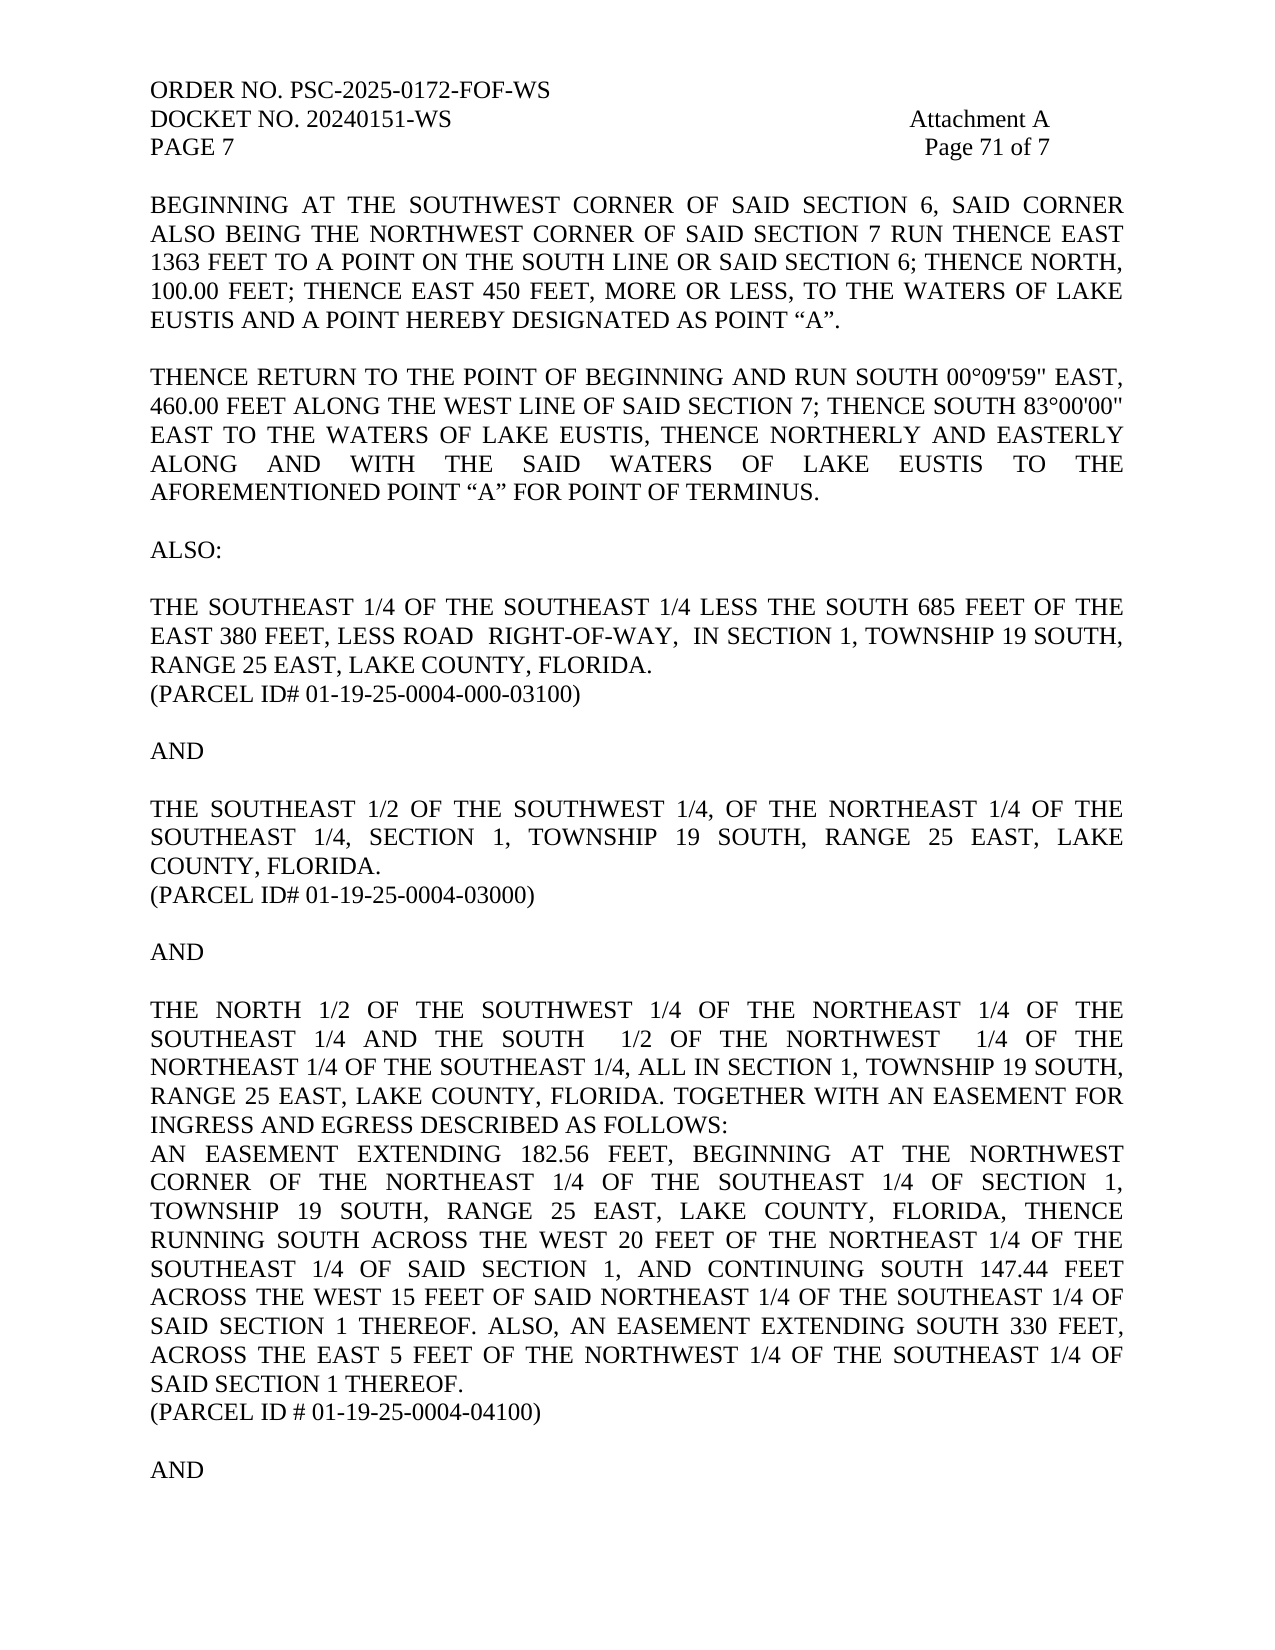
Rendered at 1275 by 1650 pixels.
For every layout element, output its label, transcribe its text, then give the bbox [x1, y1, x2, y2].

text AND [150, 736, 1125, 765]
text (PARCEL ID # 01-19-25-0004-04100) [150, 1397, 1125, 1426]
text BEGINNING AT THE SOUTHWEST CORNER OF SAID SECTION 6, SAID CORNER ALSO BEING THE NORTHWEST CORNER OF SAID SECTION 7 RUN THENCE EAST 1363 FEET TO A POINT ON THE SOUTH LINE OR SAID SECTION 6; THENCE NORTH, 100.00 FEET; THENCE EAST 450 FEET, MORE OR LESS, TO THE WATERS OF LAKE EUSTIS AND A POINT HEREBY DESIGNATED AS POINT “A”. [150, 190, 1125, 334]
text AND [150, 937, 1125, 966]
text (PARCEL ID# 01-19-25-0004-03000) [150, 880, 1125, 909]
text THE NORTH 1/2 OF THE SOUTHWEST 1/4 OF THE NORTHEAST 1/4 OF THE SOUTHEAST 1/4 AND THE SOUTH 1/2 OF THE NORTHWEST 1/4 OF THE NORTHEAST 1/4 OF THE SOUTHEAST 1/4, ALL IN SECTION 1, TOWNSHIP 19 SOUTH, RANGE 25 EAST, LAKE COUNTY, FLORIDA. TOGETHER WITH AN EASEMENT FOR INGRESS AND EGRESS DESCRIBED AS FOLLOWS: [150, 995, 1125, 1139]
text ALSO: [150, 535, 1125, 564]
text (PARCEL ID# 01-19-25-0004-000-03100) [150, 679, 1125, 707]
text THE SOUTHEAST 1/4 OF THE SOUTHEAST 1/4 LESS THE SOUTH 685 FEET OF THE EAST 380 FEET, LESS ROAD RIGHT-OF-WAY, IN SECTION 1, TOWNSHIP 19 SOUTH, RANGE 25 EAST, LAKE COUNTY, FLORIDA. [150, 592, 1125, 679]
text AN EASEMENT EXTENDING 182.56 FEET, BEGINNING AT THE NORTHWEST CORNER OF THE NORTHEAST 1/4 OF THE SOUTHEAST 1/4 OF SECTION 1, TOWNSHIP 19 SOUTH, RANGE 25 EAST, LAKE COUNTY, FLORIDA, THENCE RUNNING SOUTH ACROSS THE WEST 20 FEET OF THE NORTHEAST 1/4 OF THE SOUTHEAST 1/4 OF SAID SECTION 1, AND CONTINUING SOUTH 147.44 FEET ACROSS THE WEST 15 FEET OF SAID NORTHEAST 1/4 OF THE SOUTHEAST 1/4 OF SAID SECTION 1 THEREOF. ALSO, AN EASEMENT EXTENDING SOUTH 330 FEET, ACROSS THE EAST 5 FEET OF THE NORTHWEST 1/4 OF THE SOUTHEAST 1/4 OF SAID SECTION 1 THEREOF. [150, 1139, 1125, 1397]
text THENCE RETURN TO THE POINT OF BEGINNING AND RUN SOUTH 00°09'59" EAST, 460.00 FEET ALONG THE WEST LINE OF SAID SECTION 7; THENCE SOUTH 83°00'00" EAST TO THE WATERS OF LAKE EUSTIS, THENCE NORTHERLY AND EASTERLY ALONG AND WITH THE SAID WATERS OF LAKE EUSTIS TO THE AFOREMENTIONED POINT “A” FOR POINT OF TERMINUS. [150, 362, 1125, 506]
text AND [150, 1455, 1125, 1484]
text THE SOUTHEAST 1/2 OF THE SOUTHWEST 1/4, OF THE NORTHEAST 1/4 OF THE SOUTHEAST 1/4, SECTION 1, TOWNSHIP 19 SOUTH, RANGE 25 EAST, LAKE COUNTY, FLORIDA. [150, 794, 1125, 880]
